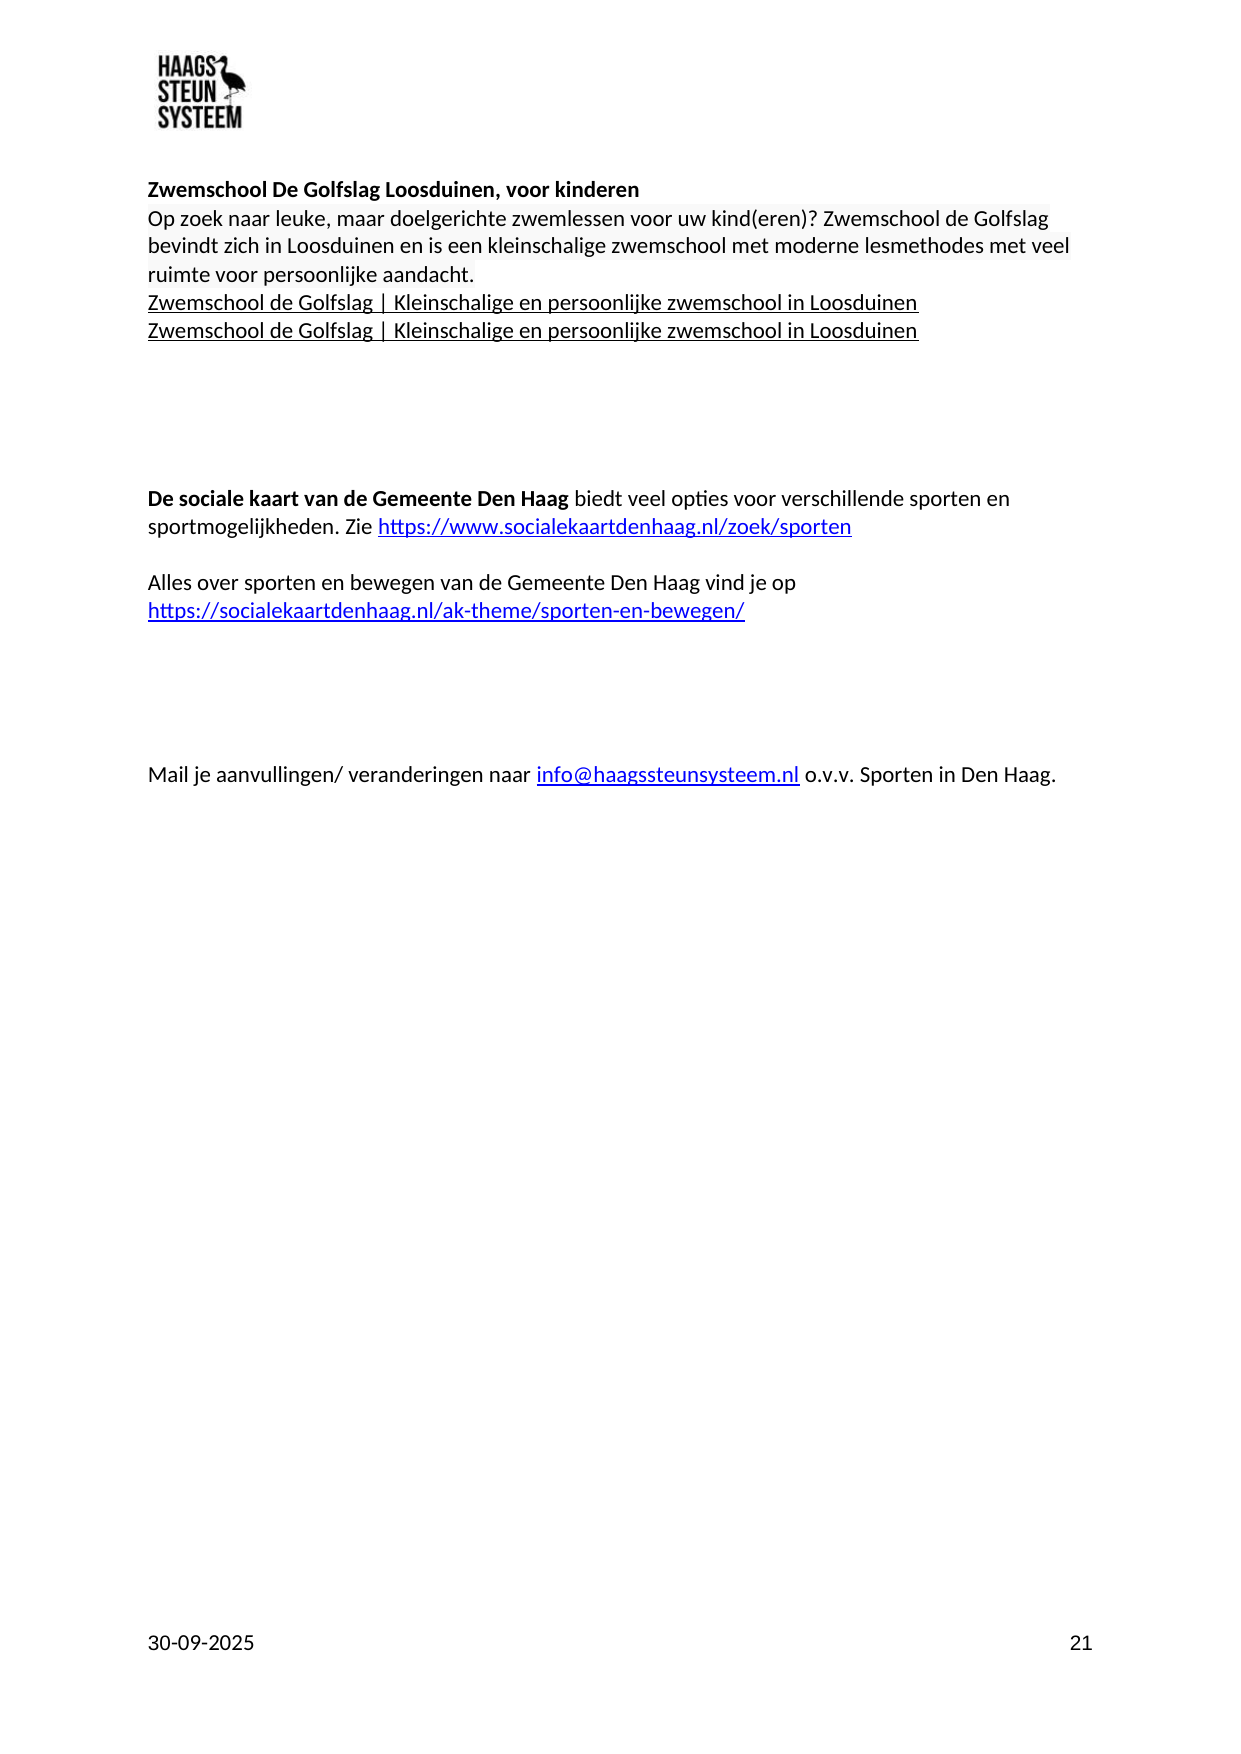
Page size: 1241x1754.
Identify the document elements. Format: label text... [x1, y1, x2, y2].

text Zwemschool De Golfslag Loosduinen, voor kinderen [148, 176, 1093, 204]
text Op zoek naar leuke, maar doelgerichte zwemlessen voor uw kind(eren)? Zwemschool de Golfslag bevindt zich in Loosduinen en is een kleinschalige zwemschool met moderne lesmethodes met veel ruimte voor persoonlijke aandacht. [475, 204, 1093, 288]
text Zwemschool de Golfslag | Kleinschalige en persoonlijke zwemschool in Loosduinen [148, 288, 1093, 316]
text De sociale kaart van de Gemeente Den Haag biedt veel opties voor verschillende sporten en sportmogelijkheden. Zie https://www.socialekaartdenhaag.nl/zoek/sporten [148, 484, 1093, 540]
picture [146, 50, 263, 143]
text Alles over sporten en bewegen van de Gemeente Den Haag vind je op https://socialekaartdenhaag.nl/ak-theme/sporten-en-bewegen/ [148, 568, 1093, 624]
text Mail je aanvullingen/ veranderingen naar info@haagssteunsysteem.nl o.v.v. Sporten in Den Haag. [148, 760, 1093, 788]
text Zwemschool de Golfslag | Kleinschalige en persoonlijke zwemschool in Loosduinen [148, 316, 1093, 344]
